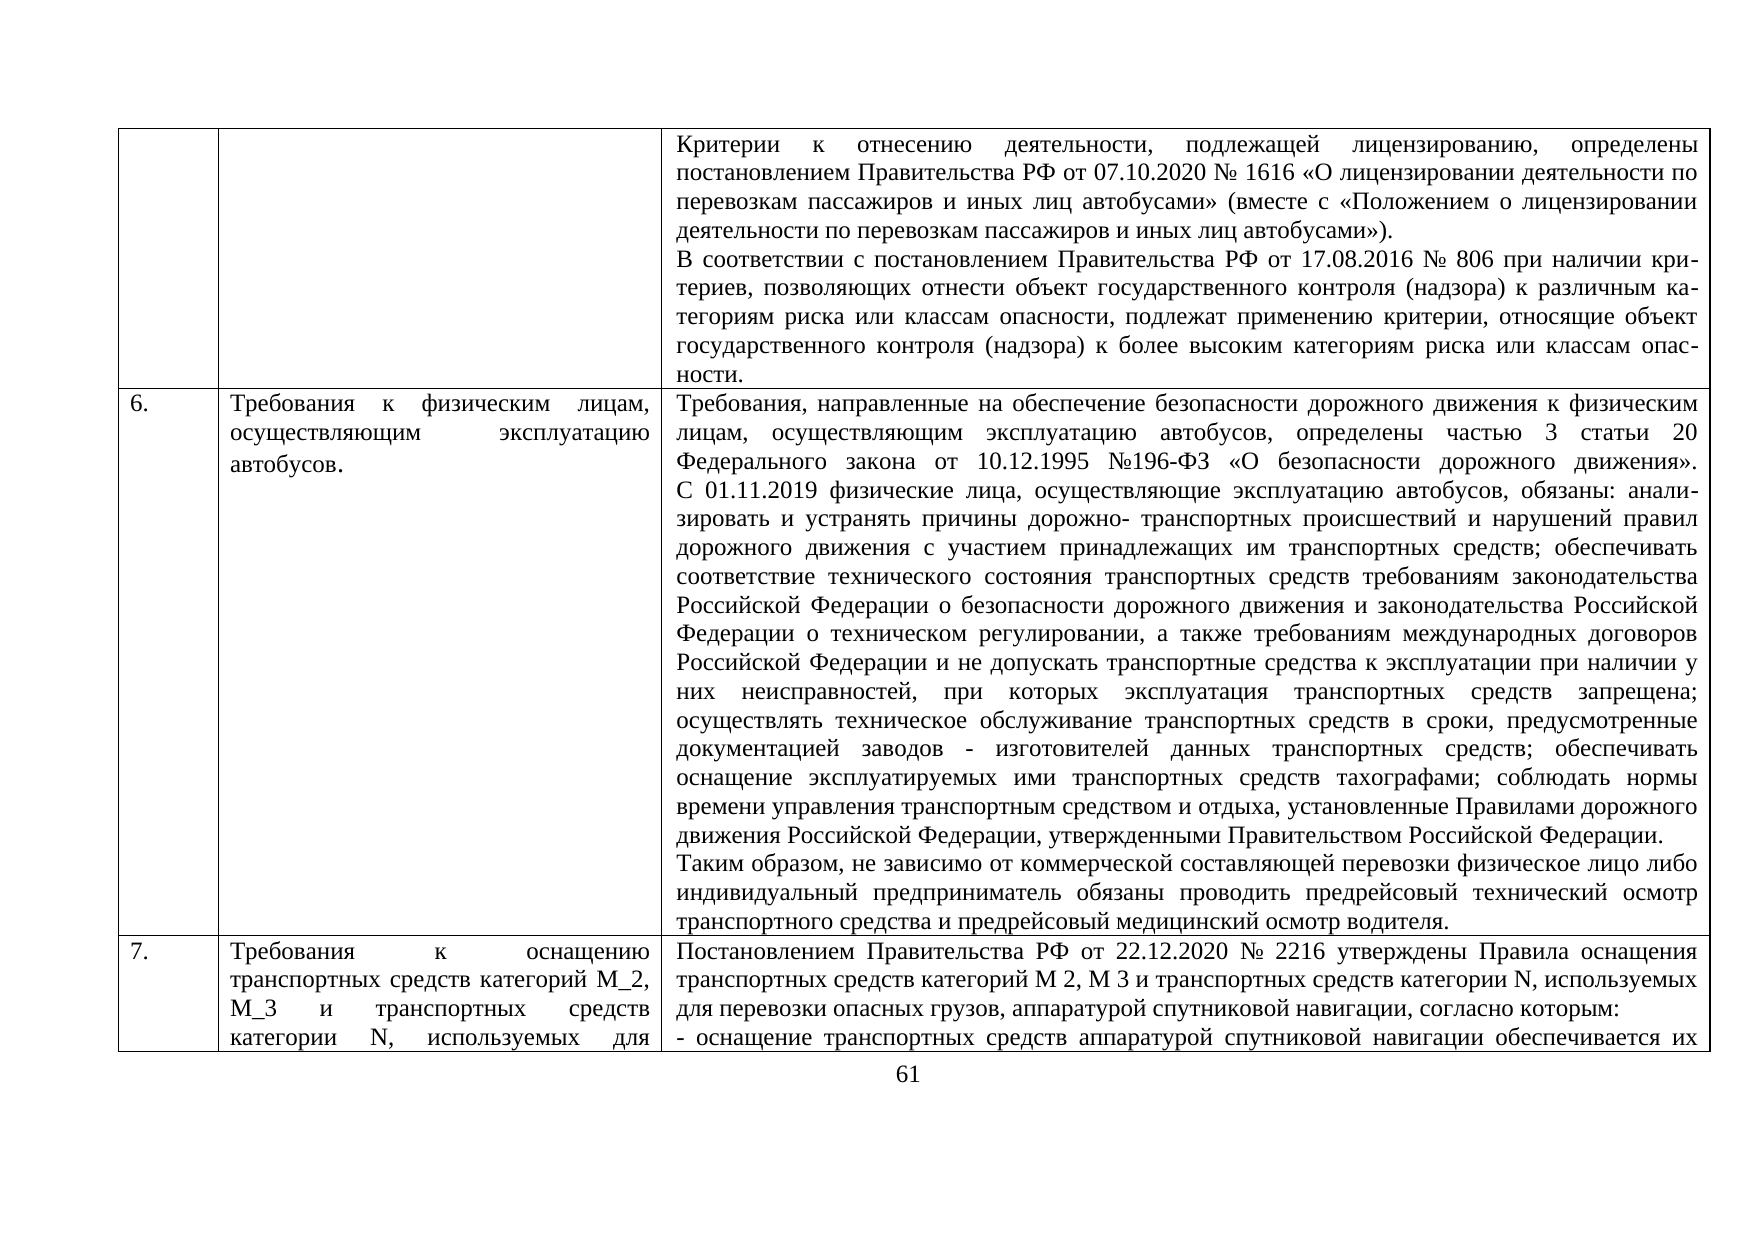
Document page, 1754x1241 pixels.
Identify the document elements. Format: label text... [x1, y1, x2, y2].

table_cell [662, 129, 1709, 387]
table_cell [662, 936, 1709, 1051]
table_cell 6. [119, 389, 218, 935]
table_cell 7. [119, 936, 218, 1051]
table_cell Требования к физическим лицам, осуществляющим эксплуатацию автобусов. [219, 389, 661, 935]
table_cell 5. [119, 129, 218, 387]
table_cell Требования, направленные на обеспечение безопасности дорожного движения к физическим лицам, осуществляющим эксплуатацию автобусов, определены частью 3 статьи 20 Федерального закона от 10.12.1995 №196-ФЗ «О безопасности дорожного движения». С 01.11.2019 физические лица, осуществляющие эксплуатацию автобусов, обязаны: анализировать и устранять причины дорожно- транспортных происшествий и нарушений правил дорожного движения с участием принадлежащих им транспортных средств; обеспечивать соответствие технического состояния транспортных средств требованиям законодательства Российской Федерации о безопасности дорожного движения и законодательства Российской Федерации о техническом регулировании, а также требованиям международных договоров Российской Федерации и не допускать транспортные средства к эксплуатации при наличии у них неисправностей, при которых эксплуатация транспортных средств запрещена; осуществлять техническое обслуживание транспортных средств в сроки, предусмотренные документацией заводов - изготовителей данных транспортных средств; обеспечивать оснащение эксплуатируемых ими транспортных средств тахографами; соблюдать нормы времени управления транспортным средством и отдыха, установленные Правилами дорожного движения Российской Федерации, утвержденными Правительством Российской Федерации. Таким образом, не зависимо от коммерческой составляющей перевозки физическое лицо либо индивидуальный предприниматель обязаны проводить предрейсовый технический осмотр транспортного средства и предрейсовый медицинский осмотр водителя. [662, 389, 1709, 935]
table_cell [219, 936, 661, 1051]
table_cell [219, 129, 661, 387]
